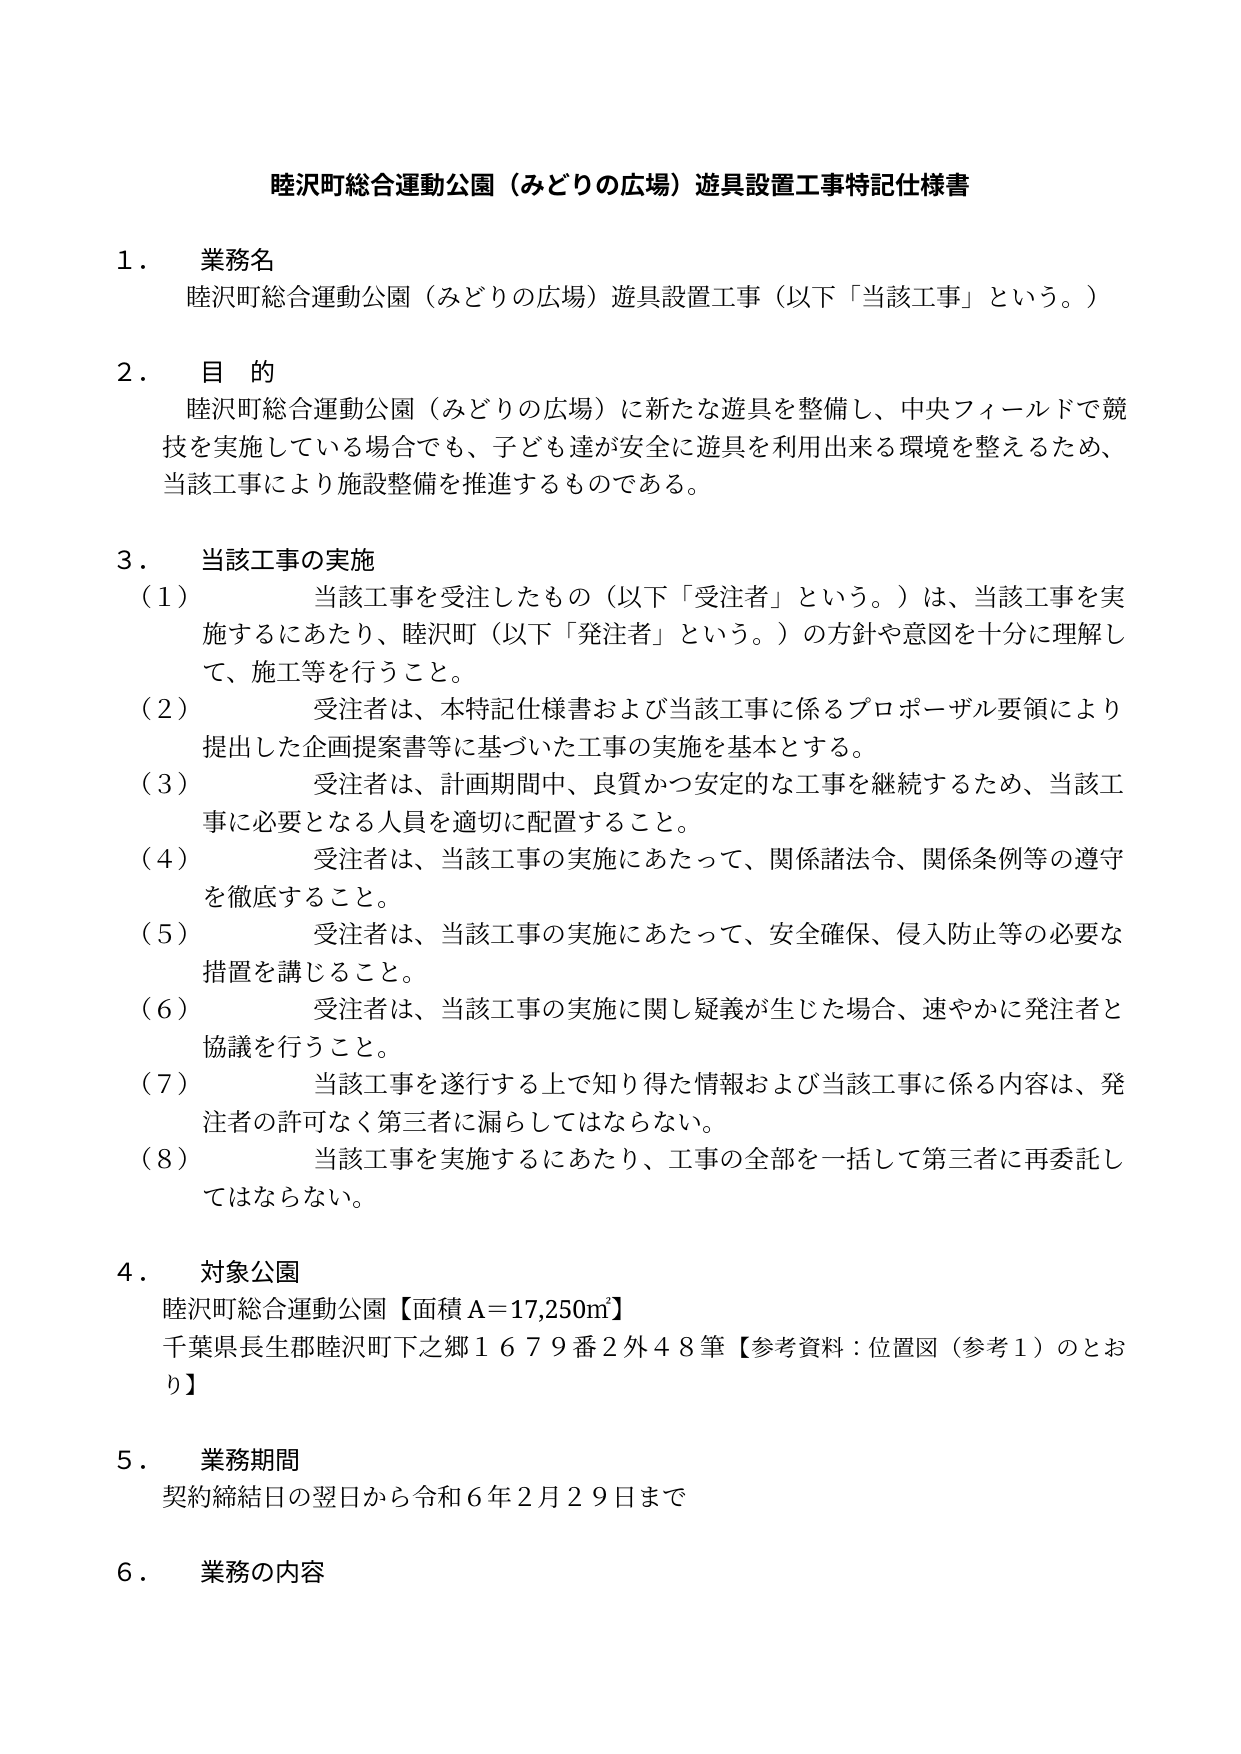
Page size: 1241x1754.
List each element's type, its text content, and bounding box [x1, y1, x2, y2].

list 業務期間 [112, 1439, 1128, 1477]
list 当該工事を遂行する上で知り得た情報および当該工事に係る内容は、発注者の許可なく第三者に漏らしてはならない。 [127, 1064, 1128, 1139]
list 当該工事を受注したもの（以下「受注者」という。）は、当該工事を実施するにあたり、睦沢町（以下「発注者」という。）の方針や意図を十分に理解して、施工等を行うこと。 [127, 577, 1128, 689]
list 睦沢町総合運動公園（みどりの広場）に新たな遊具を整備し、中央フィールドで競技を実施している場合でも、子ども達が安全に遊具を利用出来る環境を整えるため、当該工事により施設整備を推進するものである。 [162, 389, 1128, 502]
list 業務の内容 [112, 1552, 1128, 1589]
list 受注者は、当該工事の実施に関し疑義が生じた場合、速やかに発注者と協議を行うこと。 [127, 989, 1128, 1064]
text 睦沢町総合運動公園（みどりの広場）遊具設置工事特記仕様書 [112, 164, 1128, 202]
list 睦沢町総合運動公園（みどりの広場）遊具設置工事（以下「当該工事」という。） [162, 277, 1128, 314]
list 受注者は、当該工事の実施にあたって、関係諸法令、関係条例等の遵守を徹底すること。 [127, 839, 1128, 914]
list 目 的 [112, 352, 1128, 389]
list 受注者は、計画期間中、良質かつ安定的な工事を継続するため、当該工事に必要となる人員を適切に配置すること。 [127, 764, 1128, 839]
list 当該工事の実施 [112, 539, 1128, 577]
list 契約締結日の翌日から令和６年２月２９日まで [162, 1477, 1128, 1514]
list 受注者は、当該工事の実施にあたって、安全確保、侵入防止等の必要な措置を講じること。 [127, 914, 1128, 989]
list 業務名 [112, 239, 1128, 277]
list 千葉県長生郡睦沢町下之郷１６７９番２外４８筆【参考資料：位置図（参考１）のとおり】 [162, 1327, 1128, 1402]
list 対象公園 [112, 1252, 1128, 1289]
list 当該工事を実施するにあたり、工事の全部を一括して第三者に再委託してはならない。 [127, 1139, 1128, 1214]
list 睦沢町総合運動公園【面積A＝17,250㎡】 [162, 1289, 1128, 1327]
list 受注者は、本特記仕様書および当該工事に係るプロポーザル要領により提出した企画提案書等に基づいた工事の実施を基本とする。 [127, 689, 1128, 764]
